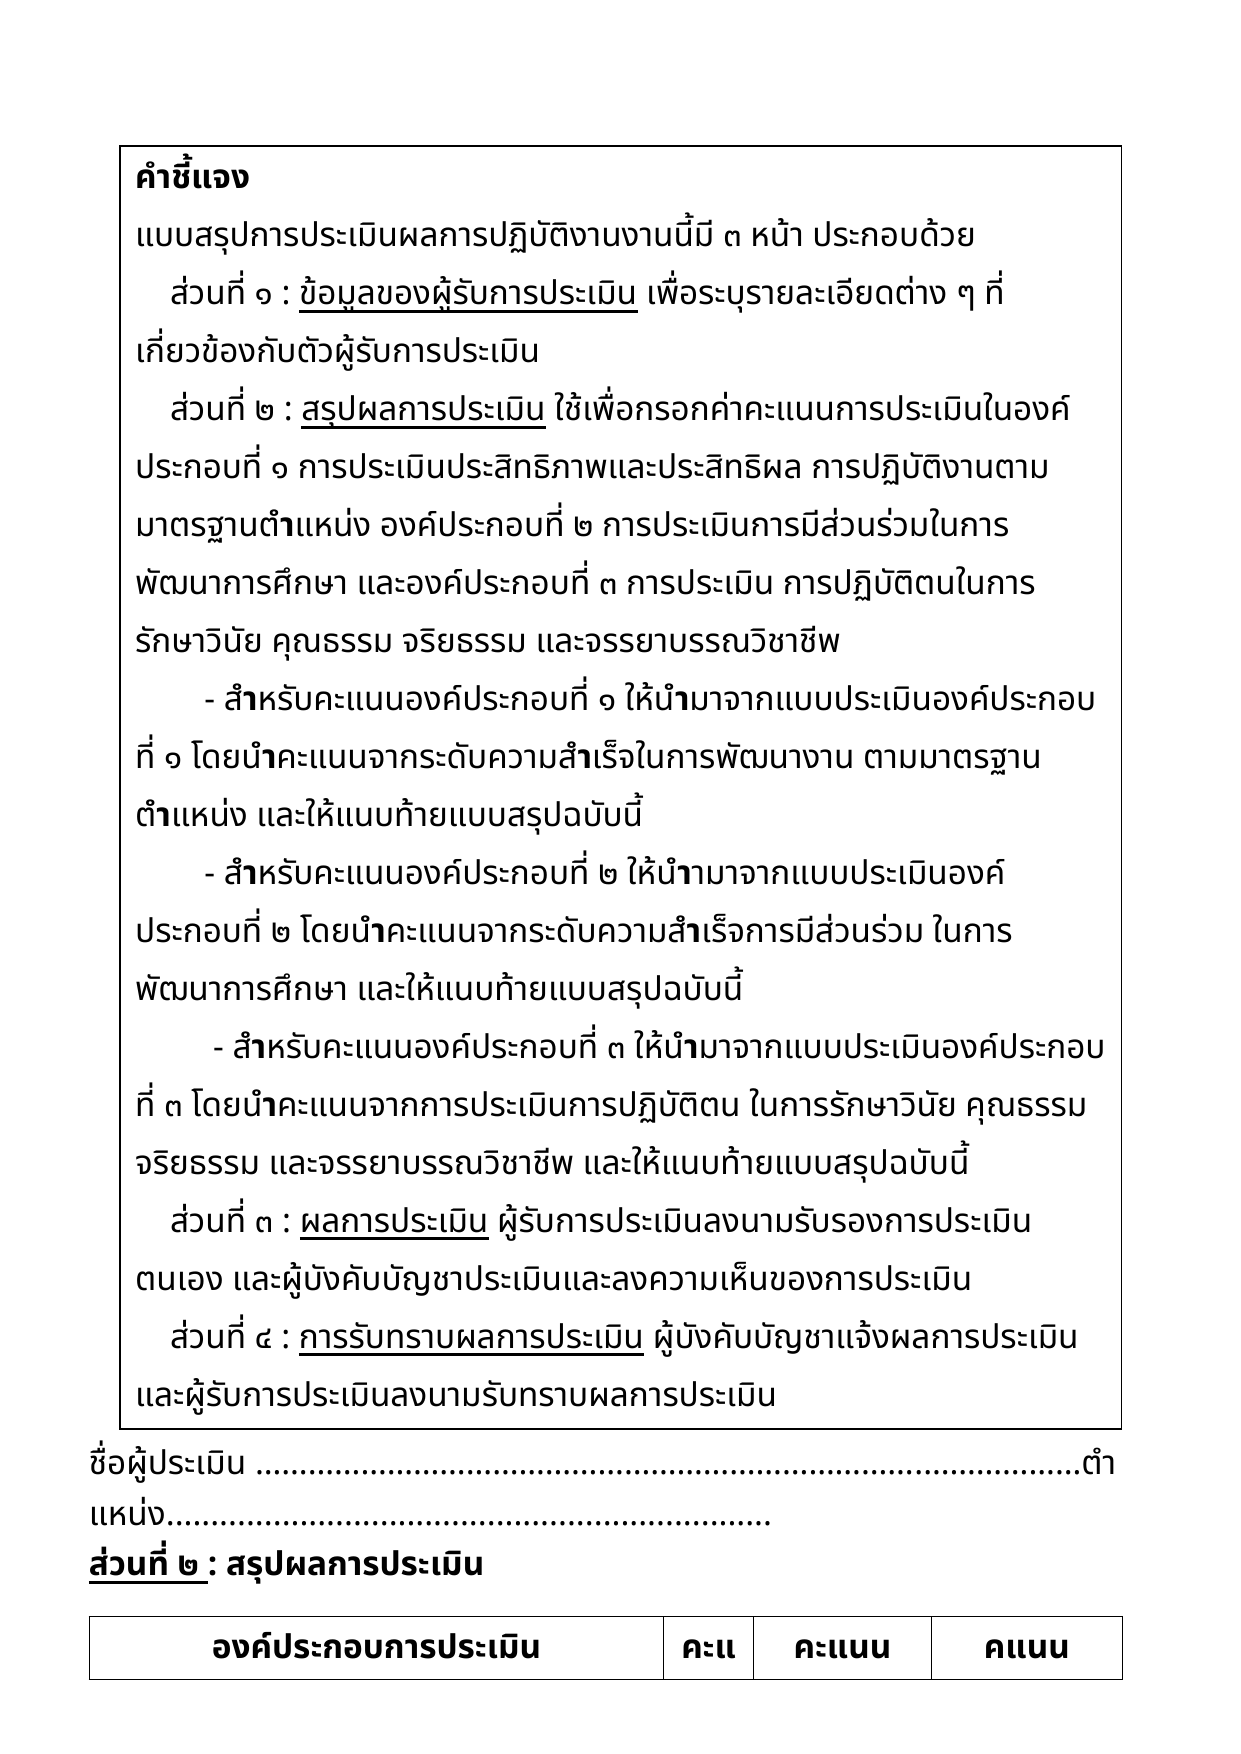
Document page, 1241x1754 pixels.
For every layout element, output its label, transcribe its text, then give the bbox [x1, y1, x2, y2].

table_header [932, 1617, 1122, 1679]
table_header คะแนนประเมินตนเอง [754, 1617, 931, 1679]
table_header คะแนนเต็ม [664, 1617, 753, 1679]
text ชื่อผู้ประเมิน ………………………………………………………………….………………ตําแหน่ง.................................................................... [89, 89, 1152, 1540]
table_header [90, 1617, 663, 1679]
text ส่วนที่ ๒ : สรุปผลการประเมิน [89, 1540, 1152, 1591]
